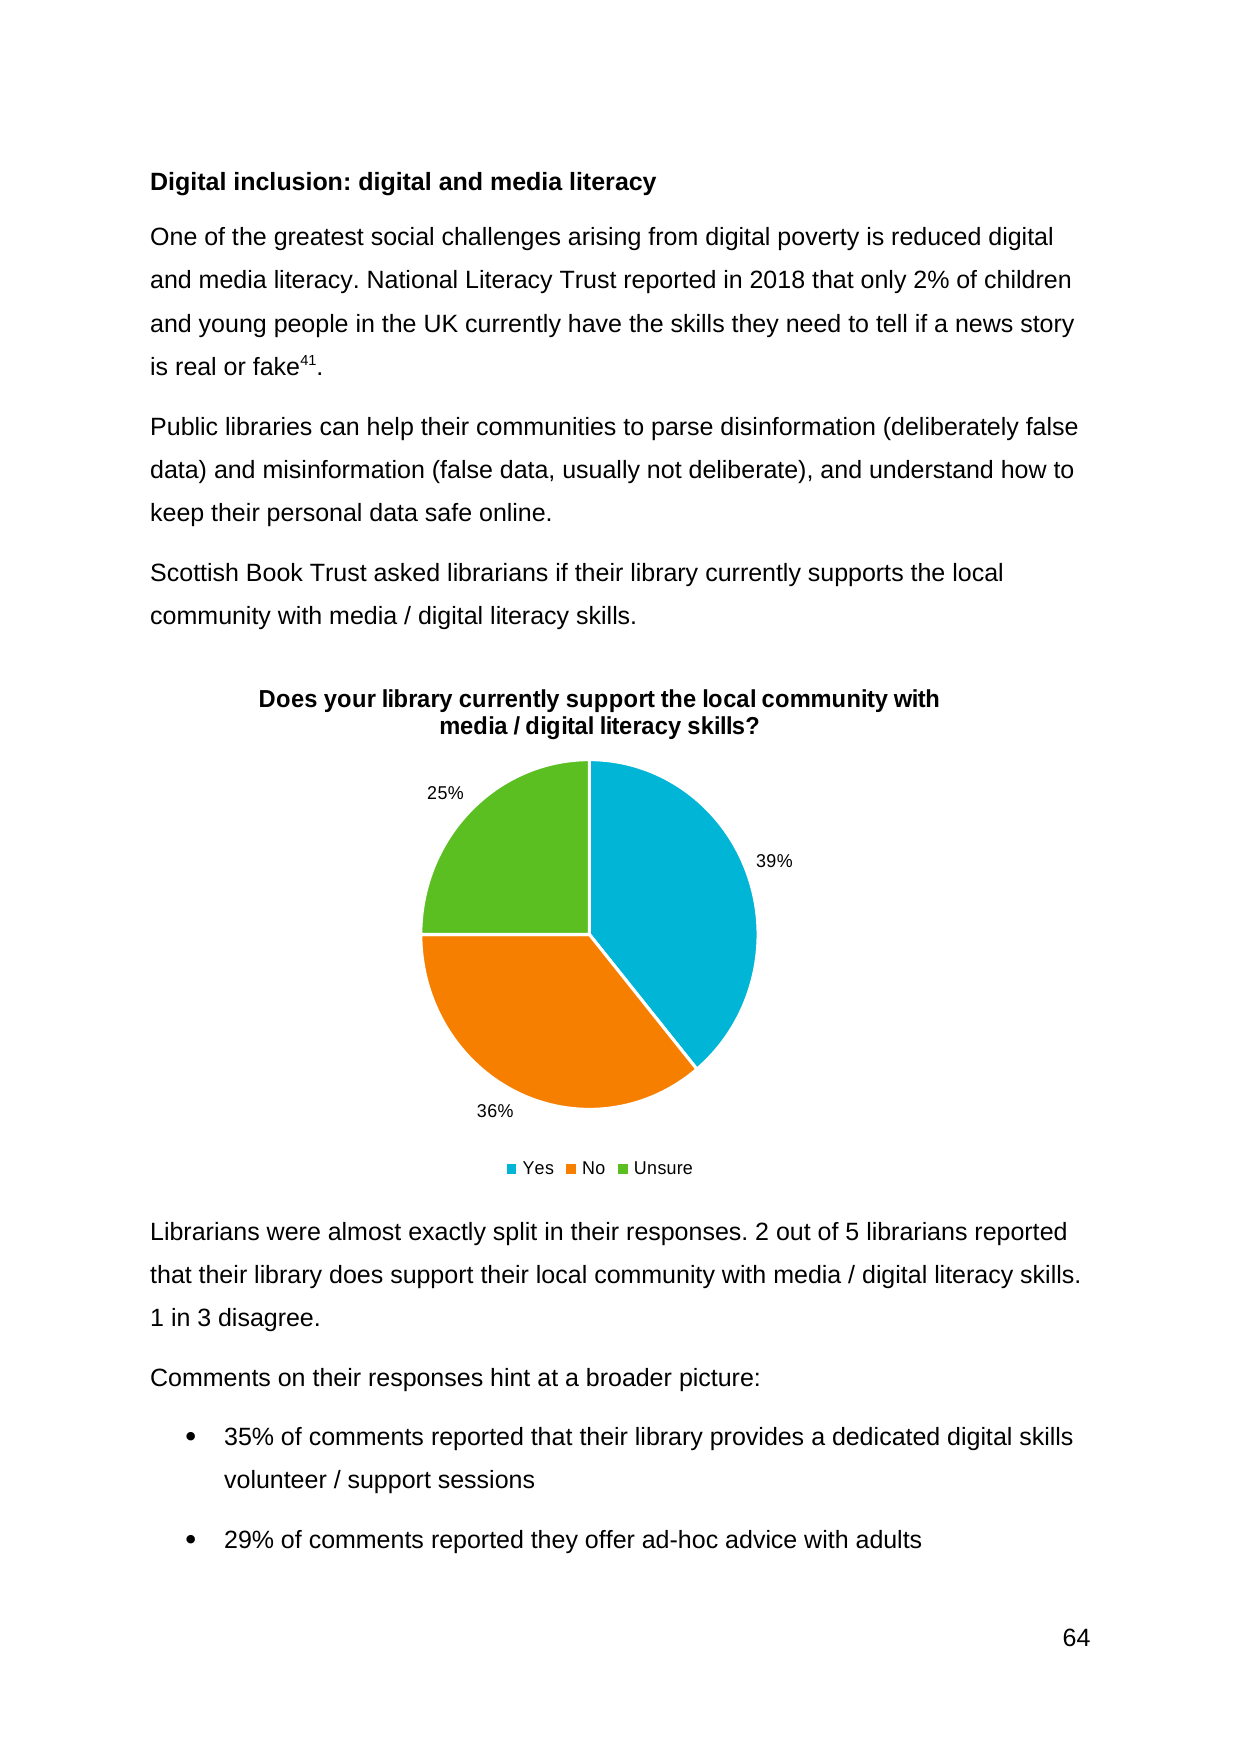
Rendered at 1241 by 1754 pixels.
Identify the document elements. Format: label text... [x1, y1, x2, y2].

list 35% of comments reported that their library provides a dedicated digital skills volunteer / support sessions [186, 1422, 1090, 1494]
list 29% of comments reported they offer ad-hoc advice with adults [186, 1525, 1090, 1554]
text One of the greatest social challenges arising from digital poverty is reduced digital and media literacy. National Literacy Trust reported in 2018 that only 2% of children and young people in the UK currently have the skills they need to tell if a news story is real or fake. [150, 222, 1090, 380]
subtitle Digital inclusion: digital and media literacy [150, 167, 1090, 195]
text Scottish Book Trust asked librarians if their library currently supports the local community with media / digital literacy skills. [150, 557, 1090, 629]
text Comments on their responses hint at a broader picture: [150, 1362, 1090, 1391]
text Librarians were almost exactly split in their responses. 2 out of 5 librarians reported that their library does support their local community with media / digital literacy skills. 1 in 3 disagree. [150, 1216, 1090, 1331]
text Public libraries can help their communities to parse disinformation (deliberately false data) and misinformation (false data, usually not deliberate), and understand how to keep their personal data safe online. [150, 411, 1090, 526]
